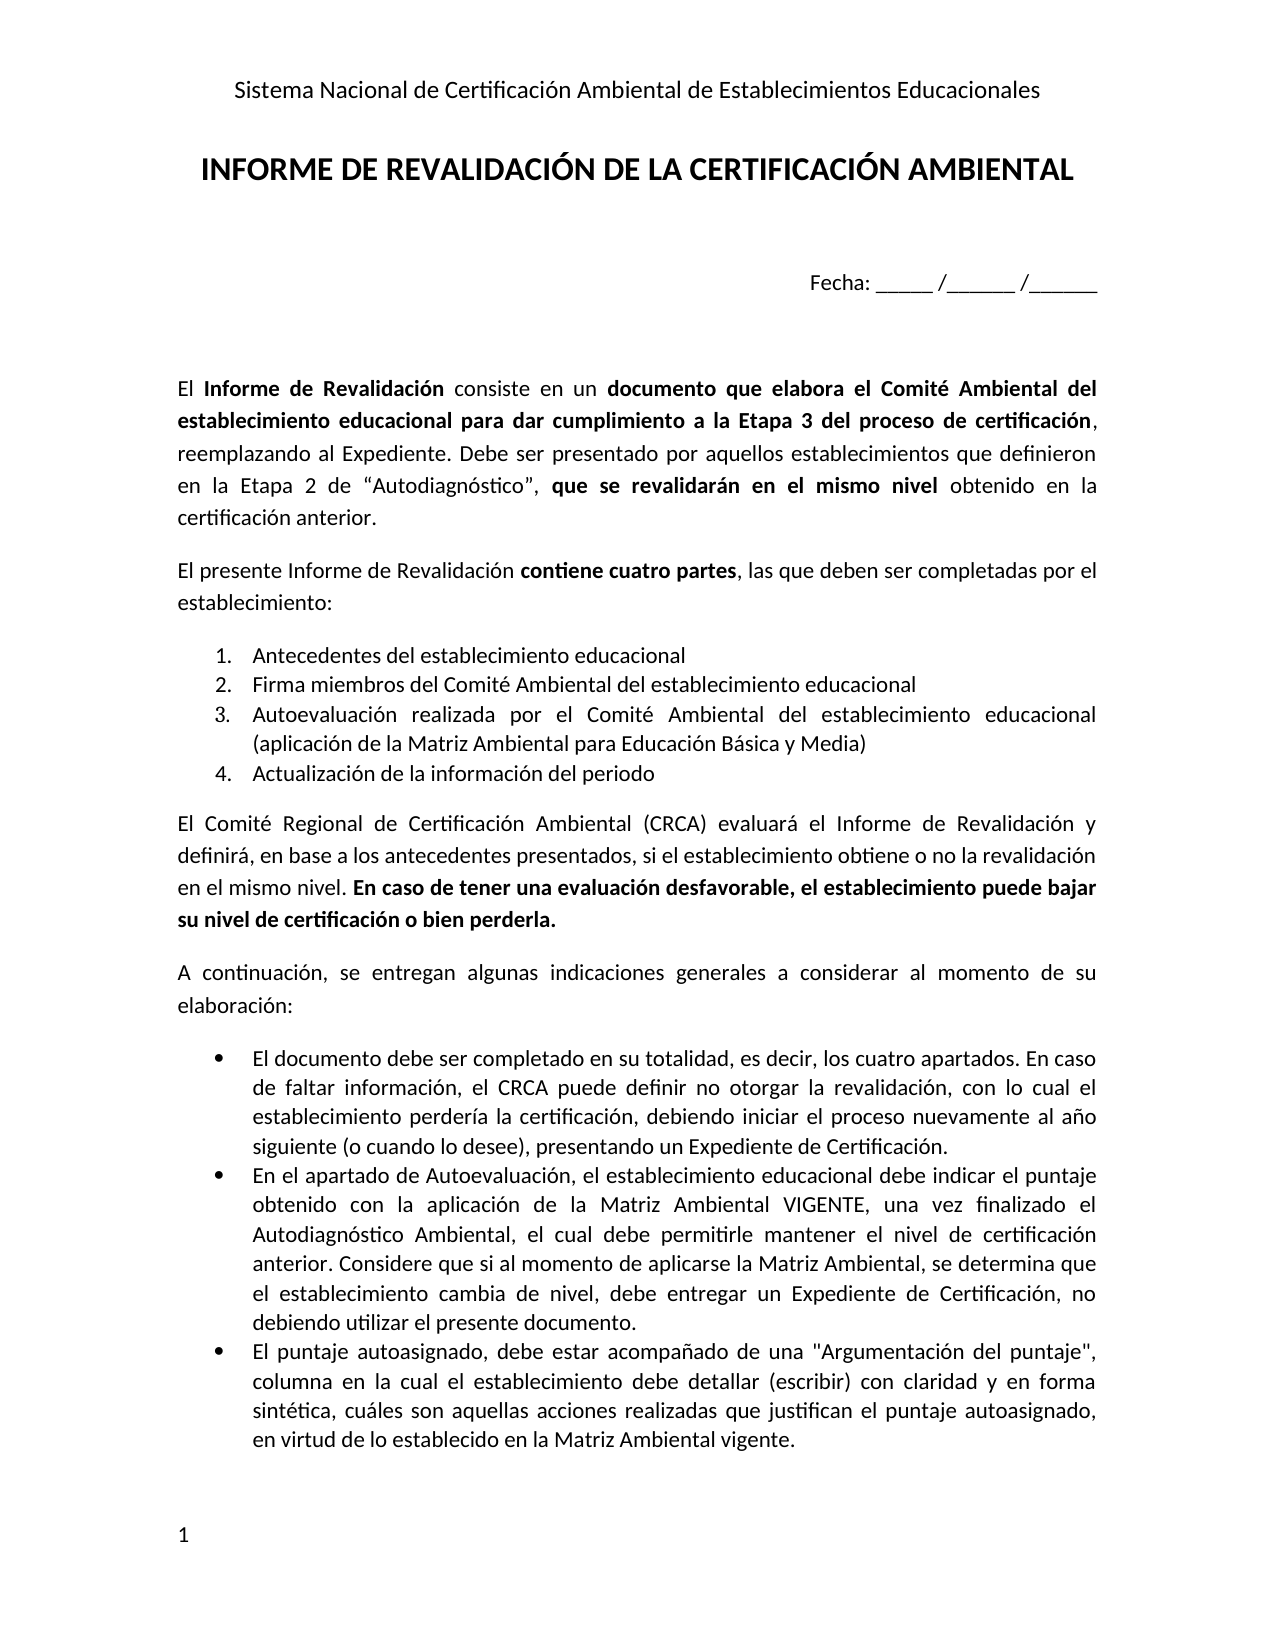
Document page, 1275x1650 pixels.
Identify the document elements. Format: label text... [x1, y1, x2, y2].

text El Comité Regional de Certificación Ambiental (CRCA) evaluará el Informe de Revalidación y definirá, en base a los antecedentes presentados, si el establecimiento obtiene o no la revalidación en el mismo nivel. En caso de tener una evaluación desfavorable, el establecimiento puede bajar su nivel de certificación o bien perderla. [177, 809, 1098, 933]
list En el apartado de Autoevaluación, el establecimiento educacional debe indicar el puntaje obtenido con la aplicación de la Matriz Ambiental VIGENTE, una vez finalizado el Autodiagnóstico Ambiental, el cual debe permitirle mantener el nivel de certificación anterior. Considere que si al momento de aplicarse la Matriz Ambiental, se determina que el establecimiento cambia de nivel, debe entregar un Expediente de Certificación, no debiendo utilizar el presente documento. [215, 1161, 1098, 1336]
text Fecha: _____ /______ /______ [177, 268, 1098, 296]
text El presente Informe de Revalidación contiene cuatro partes, las que deben ser completadas por el establecimiento: [177, 556, 1098, 616]
list El documento debe ser completado en su totalidad, es decir, los cuatro apartados. En caso de faltar información, el CRCA puede definir no otorgar la revalidación, con lo cual el establecimiento perdería la certificación, debiendo iniciar el proceso nuevamente al año siguiente (o cuando lo desee), presentando un Expediente de Certificación. [215, 1044, 1098, 1160]
list Antecedentes del establecimiento educacional [215, 641, 1098, 669]
text El Informe de Revalidación consiste en un documento que elabora el Comité Ambiental del establecimiento educacional para dar cumplimiento a la Etapa 3 del proceso de certificación, reemplazando al Expediente. Debe ser presentado por aquellos establecimientos que definieron en la Etapa 2 de “Autodiagnóstico”, que se revalidarán en el mismo nivel obtenido en la certificación anterior. [177, 374, 1098, 531]
text INFORME DE REVALIDACIÓN DE LA CERTIFICACIÓN AMBIENTAL [177, 148, 1098, 188]
text A continuación, se entregan algunas indicaciones generales a considerar al momento de su elaboración: [177, 958, 1098, 1019]
list El puntaje autoasignado, debe estar acompañado de una "Argumentación del puntaje", columna en la cual el establecimiento debe detallar (escribir) con claridad y en forma sintética, cuáles son aquellas acciones realizadas que justifican el puntaje autoasignado, en virtud de lo establecido en la Matriz Ambiental vigente. [215, 1337, 1098, 1454]
list Actualización de la información del periodo [215, 759, 1098, 787]
list Firma miembros del Comité Ambiental del establecimiento educacional [215, 671, 1098, 699]
list Autoevaluación realizada por el Comité Ambiental del establecimiento educacional (aplicación de la Matriz Ambiental para Educación Básica y Media) [215, 700, 1098, 757]
